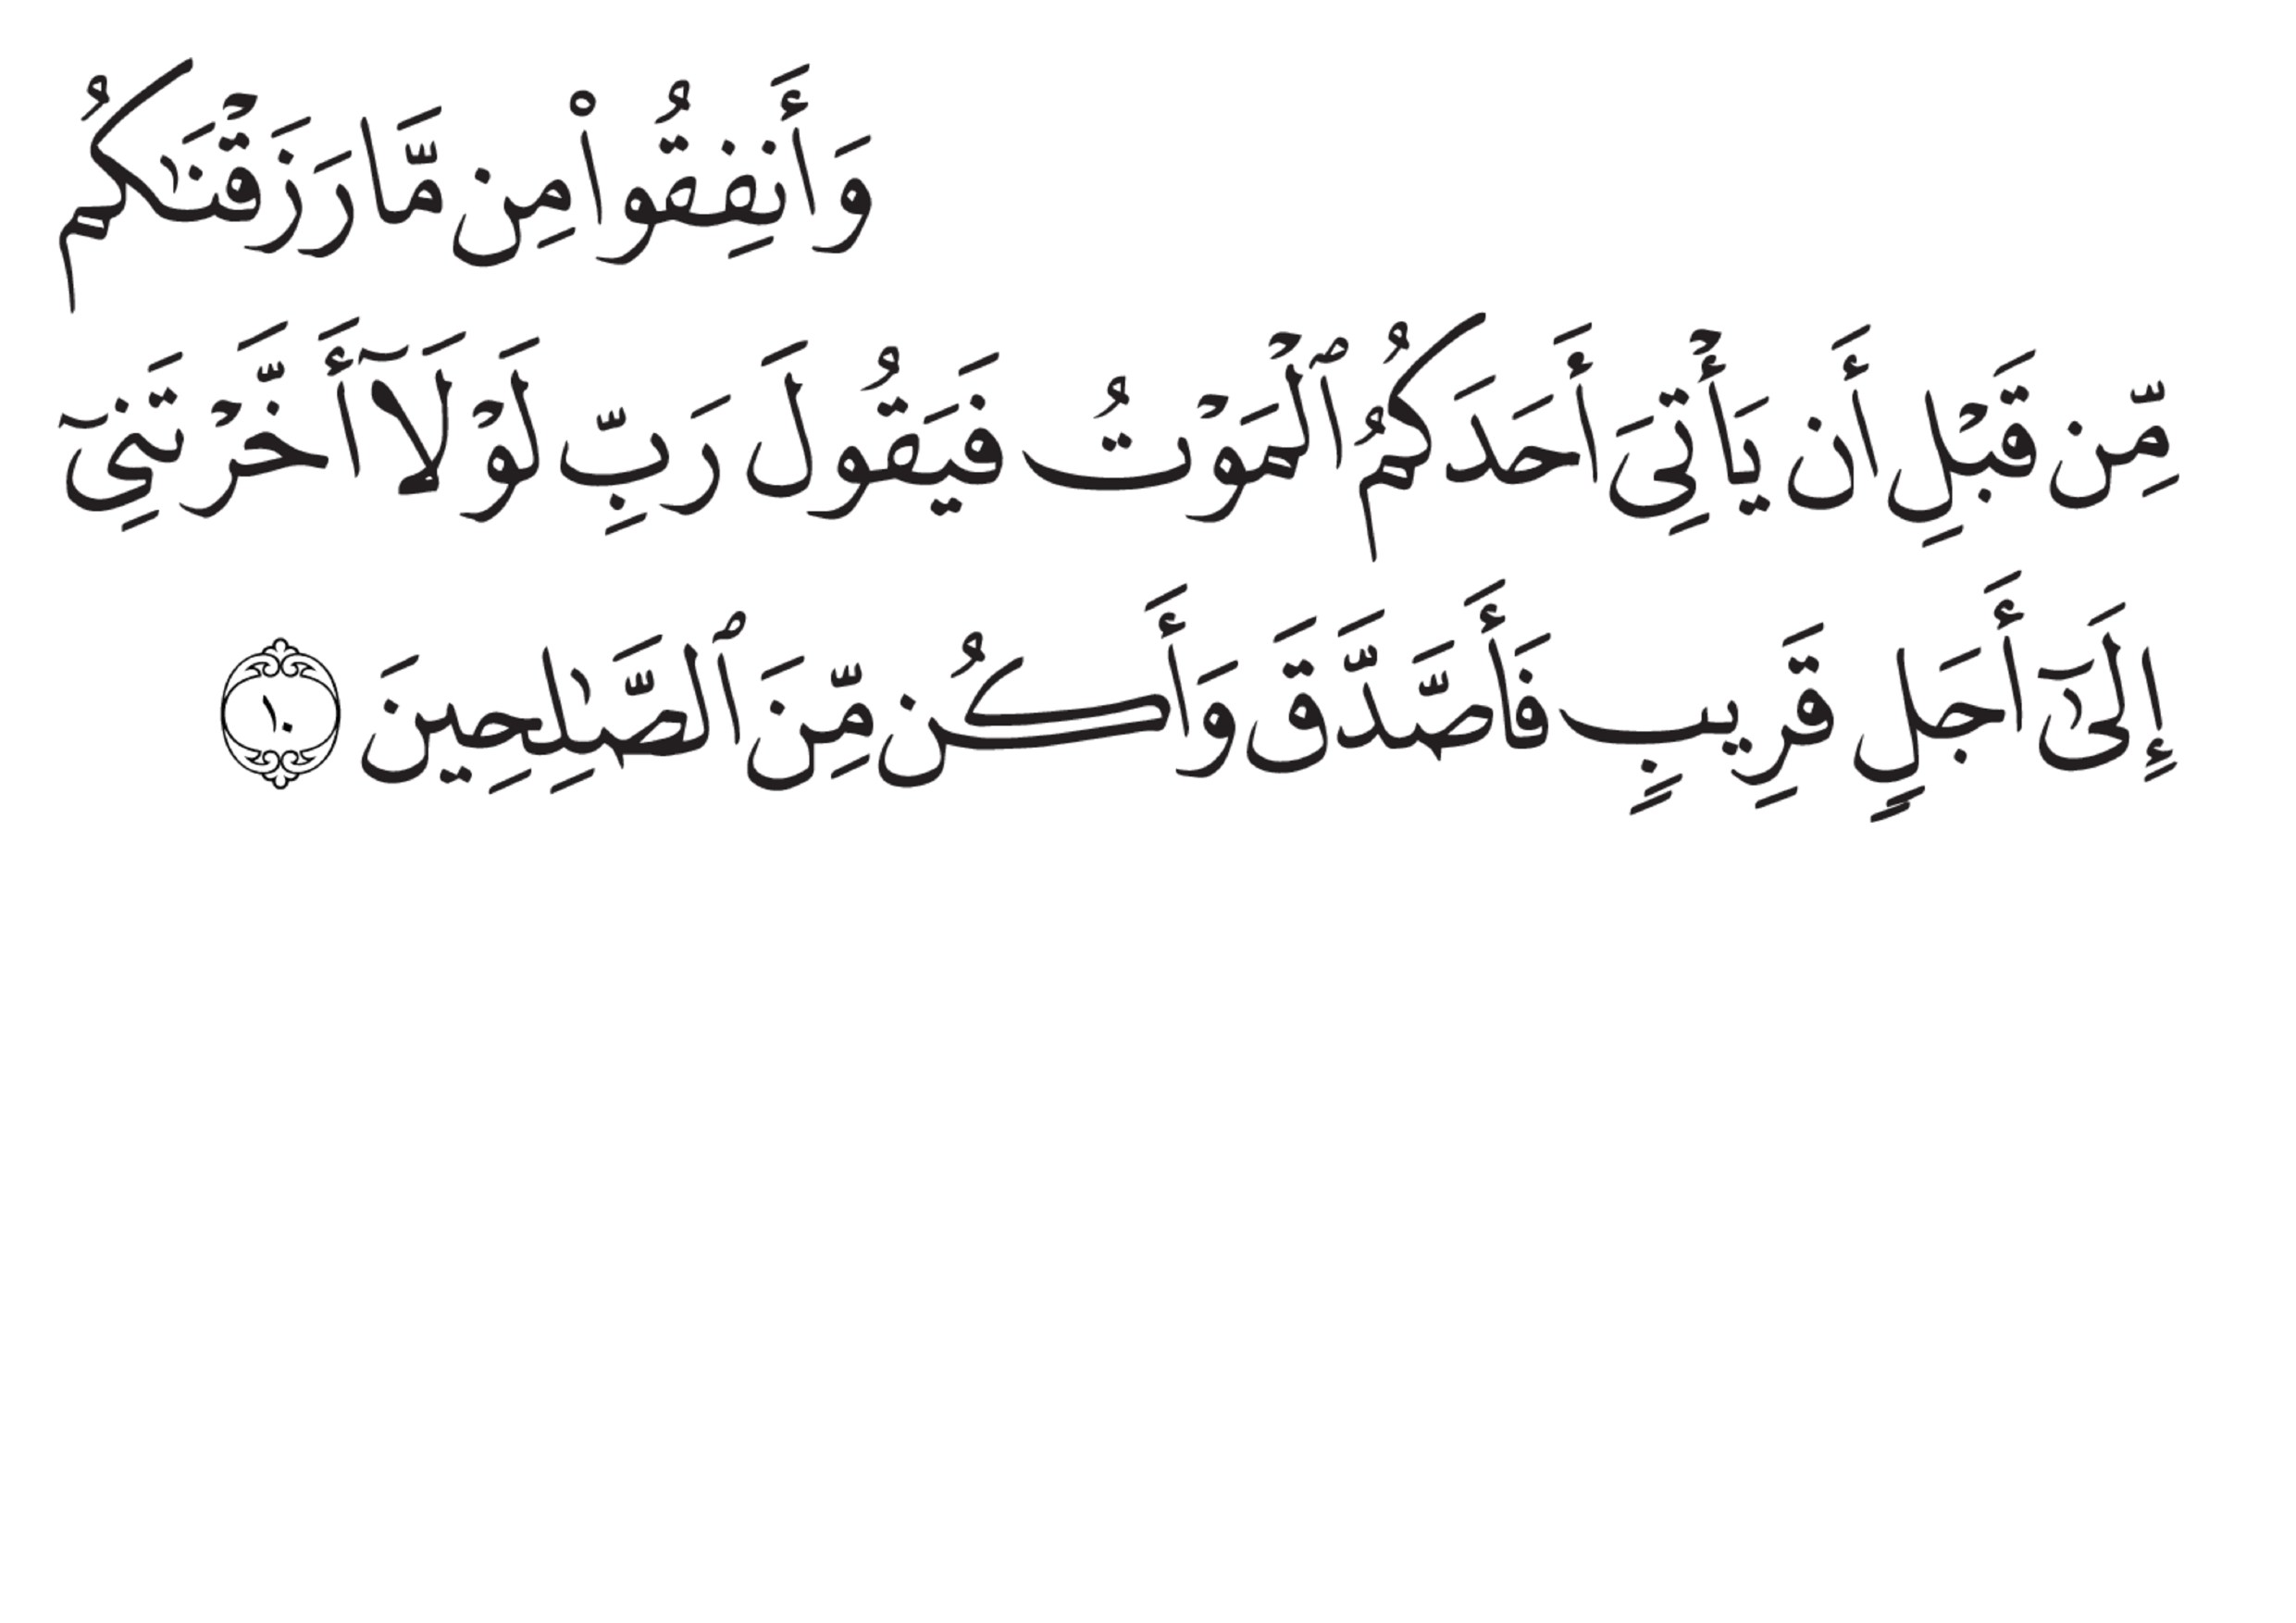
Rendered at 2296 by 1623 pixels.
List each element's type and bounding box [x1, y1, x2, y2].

picture [57, 57, 2179, 823]
